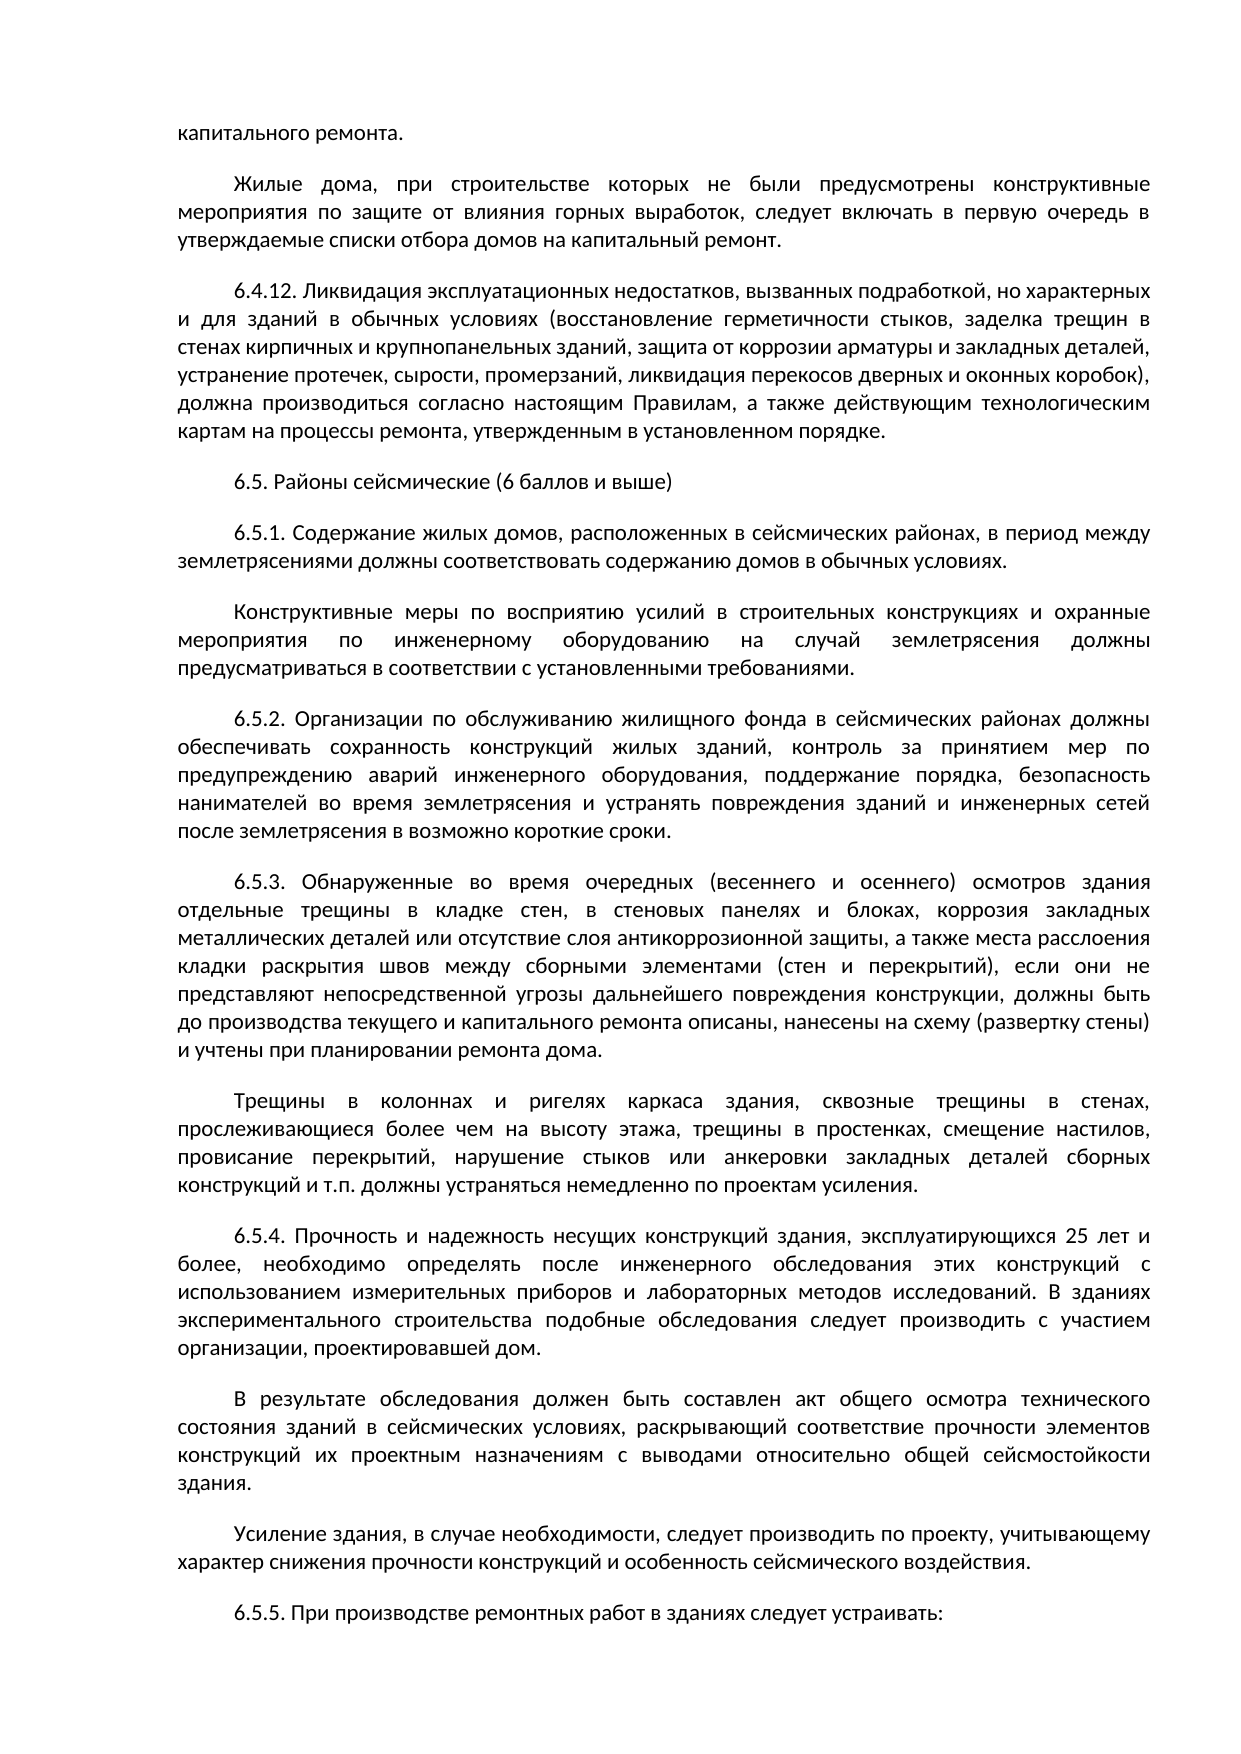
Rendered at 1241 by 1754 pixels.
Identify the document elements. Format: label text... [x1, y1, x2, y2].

text В результате обследования должен быть составлен акт общего осмотра технического состояния зданий в сейсмических условиях, раскрывающий соответствие прочности элементов конструкций их проектным назначениям с выводами относительно общей сейсмостойкости здания. [177, 1384, 1152, 1496]
text 6.5.1. Содержание жилых домов, расположенных в сейсмических районах, в период между землетрясениями должны соответствовать содержанию домов в обычных условиях. [177, 518, 1152, 574]
text 6.4.12. Ликвидация эксплуатационных недостатков, вызванных подработкой, но характерных и для зданий в обычных условиях (восстановление герметичности стыков, заделка трещин в стенах кирпичных и крупнопанельных зданий, защита от коррозии арматуры и закладных деталей, устранение протечек, сырости, промерзаний, ликвидация перекосов дверных и оконных коробок), должна производиться согласно настоящим Правилам, а также действующим технологическим картам на процессы ремонта, утвержденным в установленном порядке. [177, 276, 1152, 444]
text Жилые дома, при строительстве которых не были предусмотрены конструктивные мероприятия по защите от влияния горных выработок, следует включать в первую очередь в утверждаемые списки отбора домов на капитальный ремонт. [177, 169, 1152, 253]
text 6.5.3. Обнаруженные во время очередных (весеннего и осеннего) осмотров здания отдельные трещины в кладке стен, в стеновых панелях и блоках, коррозия закладных металлических деталей или отсутствие слоя антикоррозионной защиты, а также места расслоения кладки раскрытия швов между сборными элементами (стен и перекрытий), если они не представляют непосредственной угрозы дальнейшего повреждения конструкции, должны быть до производства текущего и капитального ремонта описаны, нанесены на схему (развертку стены) и учтены при планировании ремонта дома. [177, 867, 1152, 1063]
text Трещины в колоннах и ригелях каркаса здания, сквозные трещины в стенах, прослеживающиеся более чем на высоту этажа, трещины в простенках, смещение настилов, провисание перекрытий, нарушение стыков или анкеровки закладных деталей сборных конструкций и т.п. должны устраняться немедленно по проектам усиления. [177, 1086, 1152, 1198]
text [177, 118, 1152, 146]
text Усиление здания, в случае необходимости, следует производить по проекту, учитывающему характер снижения прочности конструкций и особенность сейсмического воздействия. [177, 1519, 1152, 1575]
text 6.5.5. При производстве ремонтных работ в зданиях следует устраивать: [177, 1598, 1152, 1626]
text 6.5.2. Организации по обслуживанию жилищного фонда в сейсмических районах должны обеспечивать сохранность конструкций жилых зданий, контроль за принятием мер по предупреждению аварий инженерного оборудования, поддержание порядка, безопасность нанимателей во время землетрясения и устранять повреждения зданий и инженерных сетей после землетрясения в возможно короткие сроки. [177, 704, 1152, 844]
text Конструктивные меры по восприятию усилий в строительных конструкциях и охранные мероприятия по инженерному оборудованию на случай землетрясения должны предусматриваться в соответствии с установленными требованиями. [177, 597, 1152, 681]
text 6.5.4. Прочность и надежность несущих конструкций здания, эксплуатирующихся 25 лет и более, необходимо определять после инженерного обследования этих конструкций с использованием измерительных приборов и лабораторных методов исследований. В зданиях экспериментального строительства подобные обследования следует производить с участием организации, проектировавшей дом. [177, 1221, 1152, 1361]
text 6.5. Районы сейсмические (6 баллов и выше) [177, 467, 1152, 495]
